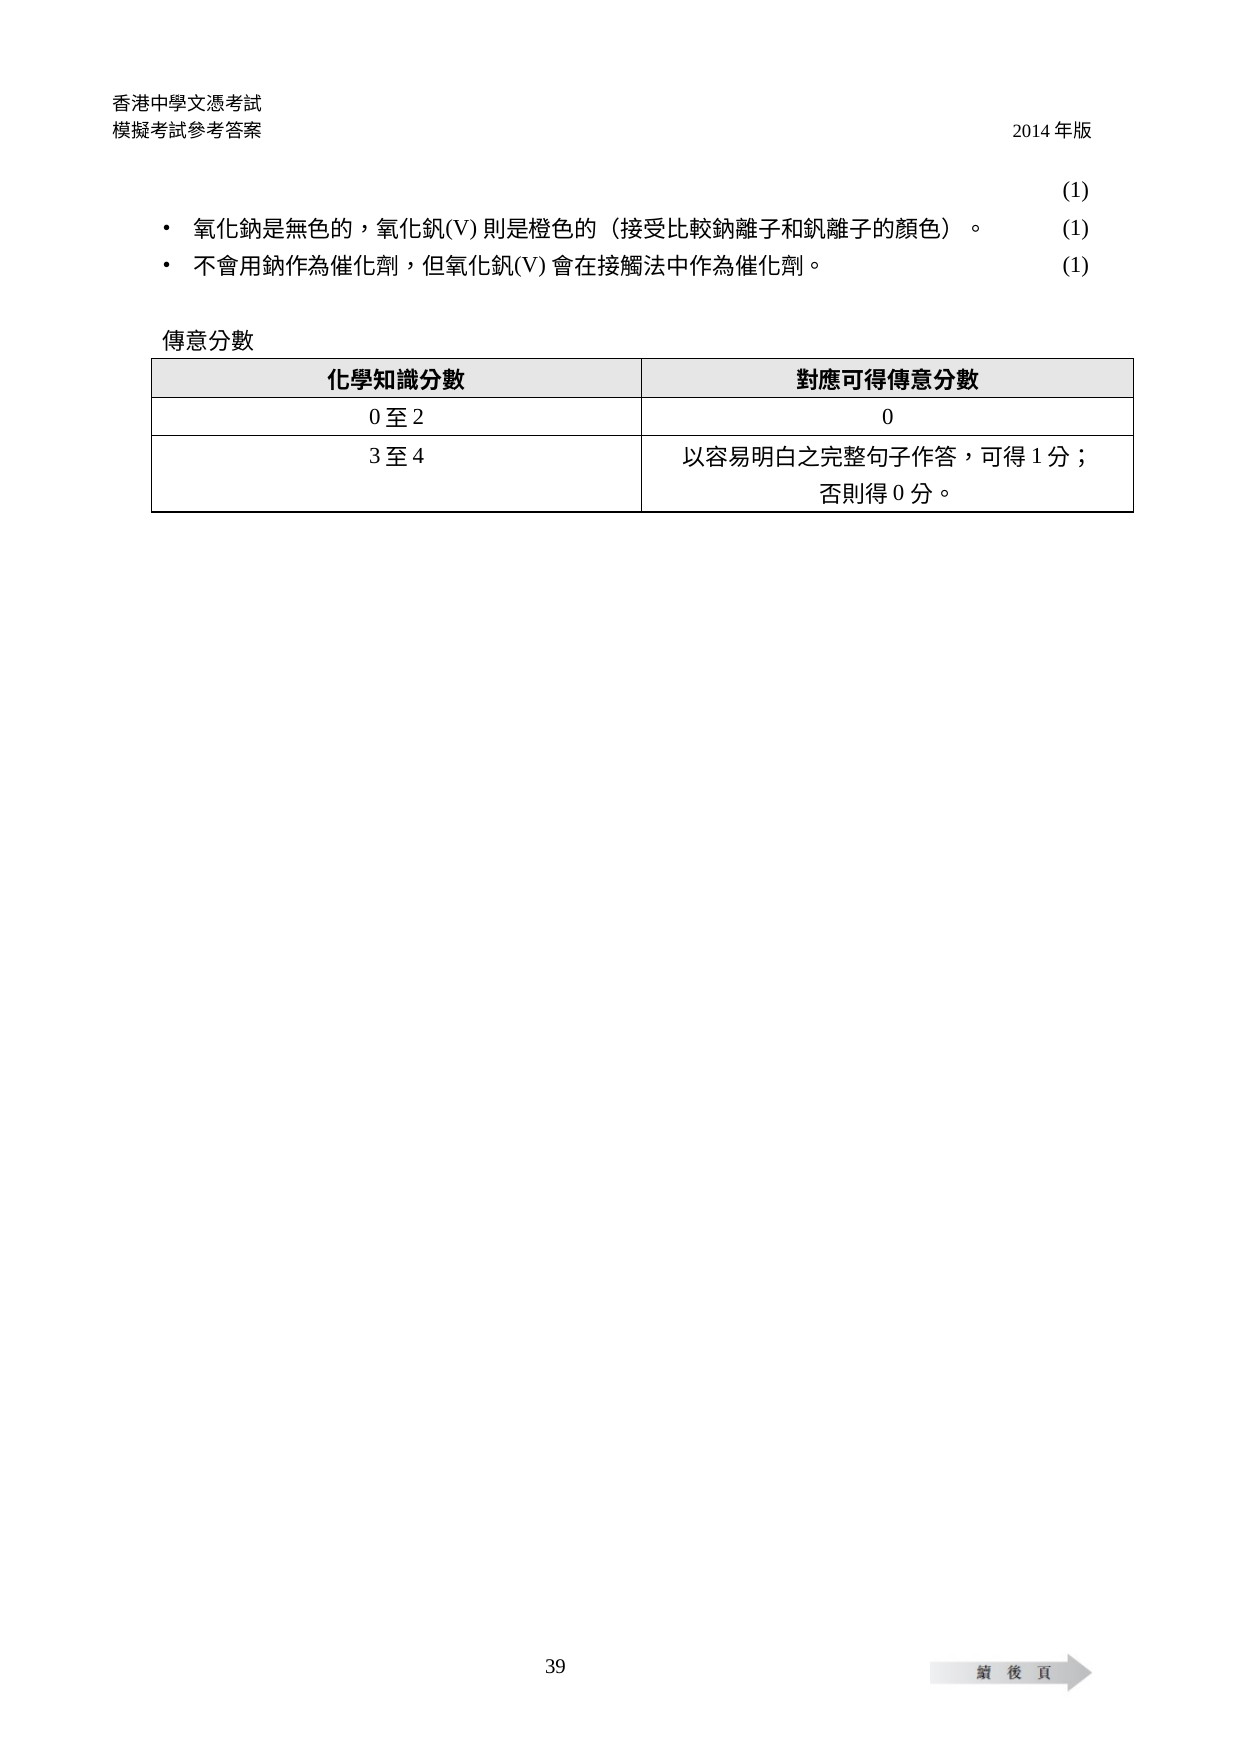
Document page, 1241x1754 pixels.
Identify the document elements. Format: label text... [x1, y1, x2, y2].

text • 不會用鈉作為催化劑，但氧化釩(V) 會在接觸法中作為催化劑。 (1) [162, 246, 1122, 283]
text • 氧化鈉是無色的，氧化釩(V) 則是橙色的（接受比較鈉離子和釩離子的顏色）。 (1) [112, 208, 1122, 246]
text 傳意分數 [162, 321, 1122, 358]
table_header 化學知識分數 [152, 359, 641, 397]
table_cell 3至4 [152, 436, 641, 511]
table_header 對應可得傳意分數 [642, 359, 1133, 397]
table_cell 0 [642, 398, 1133, 435]
table_cell 以容易明白之完整句子作答，可得1分； 否則得0 分。 [642, 436, 1133, 511]
table_cell 0至2 [152, 398, 641, 435]
text (1) [1012, 171, 1122, 208]
picture [930, 1645, 1093, 1697]
